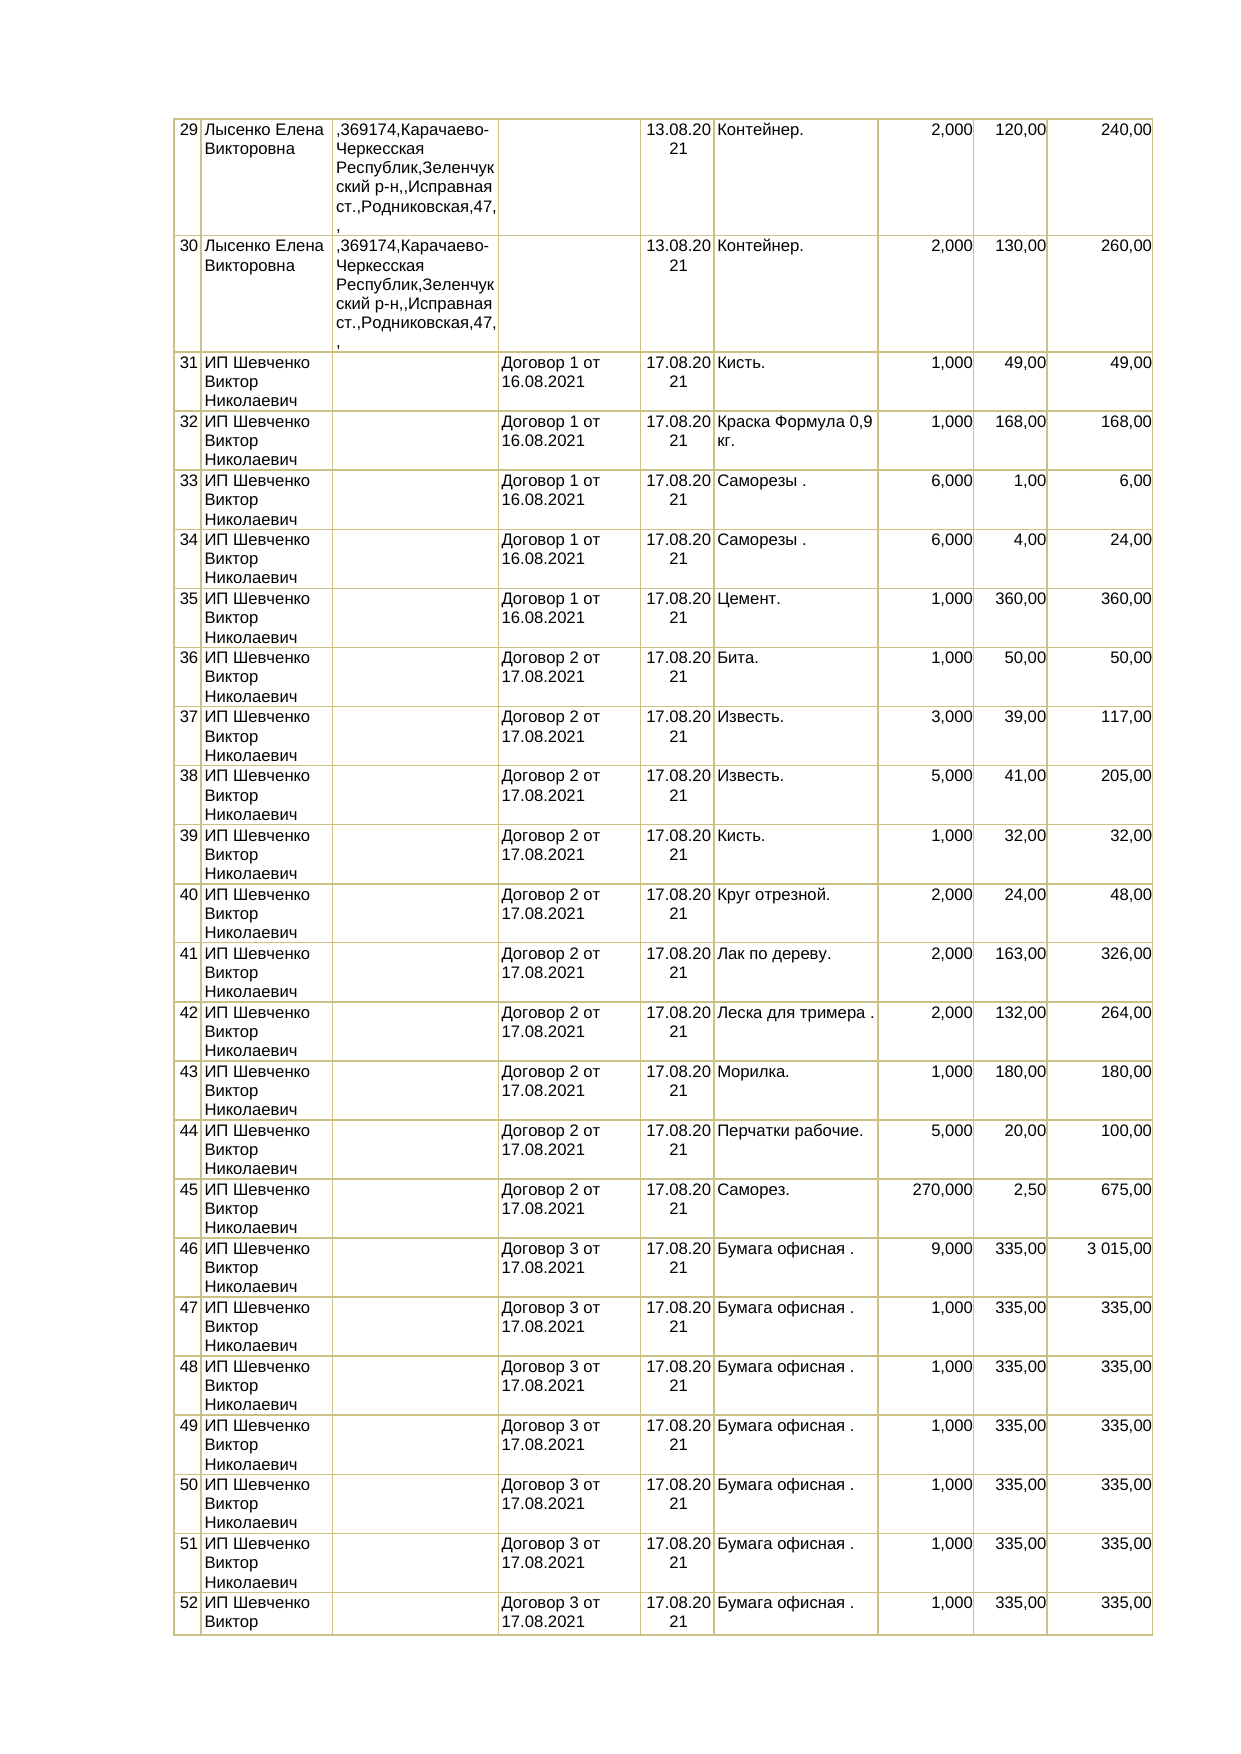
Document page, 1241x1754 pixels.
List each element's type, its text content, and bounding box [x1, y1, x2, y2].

table_cell 17.08.2021 [641, 1180, 713, 1237]
table_cell Бумага офисная . [715, 1298, 877, 1355]
table_cell 17.08.2021 [641, 1062, 713, 1119]
table_cell 335,00 [974, 1239, 1046, 1296]
table_cell 335,00 [974, 1534, 1046, 1592]
table_cell [333, 353, 498, 410]
table_cell Договор 2 от 17.08.2021 [499, 943, 640, 1001]
table_cell 6,000 [879, 471, 973, 528]
table_cell 2,000 [879, 943, 973, 1001]
table_cell [333, 1180, 498, 1237]
table_cell 240,00 [1048, 120, 1152, 235]
table_cell 335,00 [974, 1298, 1046, 1355]
table_cell 52 [175, 1593, 200, 1634]
table_cell ИП Шевченко Виктор Николаевич [202, 1475, 332, 1532]
table_cell 46 [175, 1239, 200, 1296]
table_cell 31 [175, 353, 200, 410]
table_cell 9,000 [879, 1239, 973, 1296]
table_cell 43 [175, 1062, 200, 1119]
table_cell [333, 1298, 498, 1355]
table_cell 50,00 [974, 648, 1046, 706]
table_cell 17.08.2021 [641, 1416, 713, 1473]
table_cell 41,00 [974, 766, 1046, 824]
table_cell Договор 1 от 16.08.2021 [499, 471, 640, 528]
table_cell 41 [175, 943, 200, 1001]
table_cell 132,00 [974, 1003, 1046, 1060]
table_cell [202, 120, 332, 235]
table_cell 17.08.2021 [641, 1593, 713, 1634]
table_cell 2,000 [879, 885, 973, 942]
table_cell 44 [175, 1121, 200, 1178]
table_cell 5,000 [879, 1121, 973, 1178]
table_cell 326,00 [1048, 943, 1152, 1001]
table_cell ИП Шевченко Виктор Николаевич [202, 530, 332, 587]
table_cell 335,00 [1048, 1416, 1152, 1473]
table_cell [333, 1534, 498, 1592]
table_cell Бумага офисная . [715, 1239, 877, 1296]
table_cell 17.08.2021 [641, 1534, 713, 1592]
table_cell ИП Шевченко Виктор Николаевич [202, 766, 332, 824]
table_cell Договор 3 от 17.08.2021 [499, 1298, 640, 1355]
table_cell 17.08.2021 [641, 471, 713, 528]
table_cell 20,00 [974, 1121, 1046, 1178]
table_cell [333, 1062, 498, 1119]
table_cell Лак по дереву. [715, 943, 877, 1001]
table_cell 1,000 [879, 1593, 973, 1634]
table_cell 36 [175, 648, 200, 706]
table_cell ИП Шевченко Виктор Николаевич [202, 1062, 332, 1119]
table_cell 17.08.2021 [641, 707, 713, 765]
table_cell Бумага офисная . [715, 1416, 877, 1473]
table_cell 168,00 [1048, 412, 1152, 469]
table_cell Договор 2 от 17.08.2021 [499, 1062, 640, 1119]
table_cell [499, 120, 640, 235]
table_cell 6,00 [1048, 471, 1152, 528]
table_cell Контейнер. [715, 120, 877, 235]
table_cell [333, 1121, 498, 1178]
table_cell 47 [175, 1298, 200, 1355]
table_cell [333, 707, 498, 765]
table_cell 13.08.2021 [641, 236, 713, 351]
table_cell 1,000 [879, 1416, 973, 1473]
table_cell 5,000 [879, 766, 973, 824]
table_cell Договор 2 от 17.08.2021 [499, 766, 640, 824]
table_cell [333, 530, 498, 587]
table_cell [333, 412, 498, 469]
table_cell 270,000 [879, 1180, 973, 1237]
table_cell 48,00 [1048, 885, 1152, 942]
table_cell ИП Шевченко Виктор Николаевич [202, 943, 332, 1001]
table_cell 335,00 [974, 1416, 1046, 1473]
table_cell Договор 3 от 17.08.2021 [499, 1416, 640, 1473]
table_cell Краска Формула 0,9 кг. [715, 412, 877, 469]
table_cell 335,00 [974, 1357, 1046, 1414]
table_cell Известь. [715, 707, 877, 765]
table_cell 100,00 [1048, 1121, 1152, 1178]
table_cell 17.08.2021 [641, 353, 713, 410]
table_cell 168,00 [974, 412, 1046, 469]
table_cell 1,000 [879, 1534, 973, 1592]
table_cell 35 [175, 589, 200, 647]
table_cell ИП Шевченко Виктор Николаевич [202, 1239, 332, 1296]
table_cell 17.08.2021 [641, 589, 713, 647]
table_cell [333, 648, 498, 706]
table_cell 117,00 [1048, 707, 1152, 765]
table_cell Договор 2 от 17.08.2021 [499, 885, 640, 942]
table_cell 48 [175, 1357, 200, 1414]
table_cell [333, 1239, 498, 1296]
table_cell 17.08.2021 [641, 943, 713, 1001]
table_cell 180,00 [974, 1062, 1046, 1119]
table_cell Договор 2 от 17.08.2021 [499, 1003, 640, 1060]
table_cell 51 [175, 1534, 200, 1592]
table_cell ИП Шевченко Виктор Николаевич [202, 1298, 332, 1355]
table_cell Договор 1 от 16.08.2021 [499, 530, 640, 587]
table_cell Саморезы . [715, 471, 877, 528]
table_cell 49 [175, 1416, 200, 1473]
table_cell 30 [175, 236, 200, 351]
table_cell Бита. [715, 648, 877, 706]
table_cell 1,000 [879, 353, 973, 410]
table_cell 2,50 [974, 1180, 1046, 1237]
table_cell 3,000 [879, 707, 973, 765]
table_cell 45 [175, 1180, 200, 1237]
table_cell ИП Шевченко Виктор Николаевич [202, 353, 332, 410]
table_cell 335,00 [1048, 1357, 1152, 1414]
table_cell 38 [175, 766, 200, 824]
table_cell 163,00 [974, 943, 1046, 1001]
table_cell 17.08.2021 [641, 825, 713, 883]
table_cell ИП Шевченко Виктор Николаевич [202, 1416, 332, 1473]
table_cell 24,00 [1048, 530, 1152, 587]
table_cell 205,00 [1048, 766, 1152, 824]
table_cell 335,00 [974, 1475, 1046, 1532]
table_cell 24,00 [974, 885, 1046, 942]
table_cell 17.08.2021 [641, 648, 713, 706]
table_cell 6,000 [879, 530, 973, 587]
table_cell 17.08.2021 [641, 530, 713, 587]
table_cell 32 [175, 412, 200, 469]
table_cell [333, 1003, 498, 1060]
table_cell ИП Шевченко Виктор Николаевич [202, 1003, 332, 1060]
table_cell 1,000 [879, 1062, 973, 1119]
table_cell 2,000 [879, 236, 973, 351]
table_cell [333, 766, 498, 824]
table_cell Кисть. [715, 825, 877, 883]
table_cell Кисть. [715, 353, 877, 410]
table_cell Лысенко Елена Викторовна [202, 236, 332, 351]
table_cell 17.08.2021 [641, 1298, 713, 1355]
table_cell 17.08.2021 [641, 412, 713, 469]
table_cell 2,000 [879, 1003, 973, 1060]
table_cell [333, 943, 498, 1001]
table_cell [333, 1475, 498, 1532]
table_cell 335,00 [1048, 1534, 1152, 1592]
table_cell 335,00 [1048, 1475, 1152, 1532]
table_cell 32,00 [974, 825, 1046, 883]
table_cell [333, 825, 498, 883]
table_cell 42 [175, 1003, 200, 1060]
table_cell 1,000 [879, 1475, 973, 1532]
table_cell 17.08.2021 [641, 1239, 713, 1296]
table_cell 264,00 [1048, 1003, 1152, 1060]
table_cell 40 [175, 885, 200, 942]
table_cell [333, 1416, 498, 1473]
table_cell Договор 2 от 17.08.2021 [499, 1180, 640, 1237]
table_cell 34 [175, 530, 200, 587]
table_cell Круг отрезной. [715, 885, 877, 942]
table_cell ИП Шевченко Виктор Николаевич [202, 589, 332, 647]
table_cell 335,00 [974, 1593, 1046, 1634]
table_cell Договор 2 от 17.08.2021 [499, 1121, 640, 1178]
table_cell Договор 2 от 17.08.2021 [499, 648, 640, 706]
table_cell Саморез. [715, 1180, 877, 1237]
table_cell Морилка. [715, 1062, 877, 1119]
table_cell 120,00 [974, 120, 1046, 235]
table_cell 335,00 [1048, 1593, 1152, 1634]
table_cell 1,000 [879, 412, 973, 469]
table_cell ИП Шевченко Виктор Николаевич [202, 412, 332, 469]
table_cell 1,000 [879, 1298, 973, 1355]
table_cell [333, 120, 498, 235]
table_cell Договор 1 от 16.08.2021 [499, 353, 640, 410]
table_cell [499, 236, 640, 351]
table_cell 50 [175, 1475, 200, 1532]
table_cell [202, 1593, 332, 1634]
table_cell [333, 1357, 498, 1414]
table_cell 1,000 [879, 825, 973, 883]
table_cell 37 [175, 707, 200, 765]
table_cell Перчатки рабочие. [715, 1121, 877, 1178]
table_cell 130,00 [974, 236, 1046, 351]
table_cell 1,000 [879, 589, 973, 647]
table_cell 335,00 [1048, 1298, 1152, 1355]
table_cell 13.08.2021 [641, 120, 713, 235]
table_cell ИП Шевченко Виктор Николаевич [202, 885, 332, 942]
table_cell ИП Шевченко Виктор Николаевич [202, 1357, 332, 1414]
table_cell 360,00 [1048, 589, 1152, 647]
table_cell 49,00 [974, 353, 1046, 410]
table_cell 1,000 [879, 1357, 973, 1414]
table_cell 1,00 [974, 471, 1046, 528]
table_cell ИП Шевченко Виктор Николаевич [202, 1534, 332, 1592]
table_cell 675,00 [1048, 1180, 1152, 1237]
table_cell 50,00 [1048, 648, 1152, 706]
table_cell ,369174,Карачаево-Черкесская Республик,Зеленчукский р-н,,Исправная ст.,Родниковская,47,, [333, 236, 498, 351]
table_cell ИП Шевченко Виктор Николаевич [202, 825, 332, 883]
table_cell 33 [175, 471, 200, 528]
table_cell Договор 3 от 17.08.2021 [499, 1475, 640, 1532]
table_cell ИП Шевченко Виктор Николаевич [202, 1180, 332, 1237]
table_cell Цемент. [715, 589, 877, 647]
table_cell 17.08.2021 [641, 766, 713, 824]
table_cell 360,00 [974, 589, 1046, 647]
table_cell 1,000 [879, 648, 973, 706]
table_cell 17.08.2021 [641, 1003, 713, 1060]
table_cell Договор 1 от 16.08.2021 [499, 412, 640, 469]
table_cell 32,00 [1048, 825, 1152, 883]
table_cell Бумага офисная . [715, 1593, 877, 1634]
table_cell 17.08.2021 [641, 885, 713, 942]
table_cell 29 [175, 120, 200, 235]
table_cell Договор 3 от 17.08.2021 [499, 1357, 640, 1414]
table_cell Договор 2 от 17.08.2021 [499, 707, 640, 765]
table_cell 39,00 [974, 707, 1046, 765]
table_cell [333, 471, 498, 528]
table_cell ИП Шевченко Виктор Николаевич [202, 707, 332, 765]
table_cell [333, 1593, 498, 1634]
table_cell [499, 1593, 640, 1634]
table_cell Договор 2 от 17.08.2021 [499, 825, 640, 883]
table_cell 3 015,00 [1048, 1239, 1152, 1296]
table_cell ИП Шевченко Виктор Николаевич [202, 648, 332, 706]
table_cell 17.08.2021 [641, 1121, 713, 1178]
table_cell 49,00 [1048, 353, 1152, 410]
table_cell 17.08.2021 [641, 1357, 713, 1414]
table_cell ИП Шевченко Виктор Николаевич [202, 471, 332, 528]
table_cell Известь. [715, 766, 877, 824]
table_cell Саморезы . [715, 530, 877, 587]
table_cell 39 [175, 825, 200, 883]
table_cell 180,00 [1048, 1062, 1152, 1119]
table_cell Бумага офисная . [715, 1475, 877, 1532]
table_cell 4,00 [974, 530, 1046, 587]
table_cell Бумага офисная . [715, 1357, 877, 1414]
table_cell Леска для тримера . [715, 1003, 877, 1060]
table_cell Бумага офисная . [715, 1534, 877, 1592]
table_cell Договор 3 от 17.08.2021 [499, 1239, 640, 1296]
table_cell Контейнер. [715, 236, 877, 351]
table_cell [333, 885, 498, 942]
table_cell Договор 3 от 17.08.2021 [499, 1534, 640, 1592]
table_cell 260,00 [1048, 236, 1152, 351]
table_cell ИП Шевченко Виктор Николаевич [202, 1121, 332, 1178]
table_cell Договор 1 от 16.08.2021 [499, 589, 640, 647]
table_cell [333, 589, 498, 647]
table_cell 2,000 [879, 120, 973, 235]
table_cell 17.08.2021 [641, 1475, 713, 1532]
